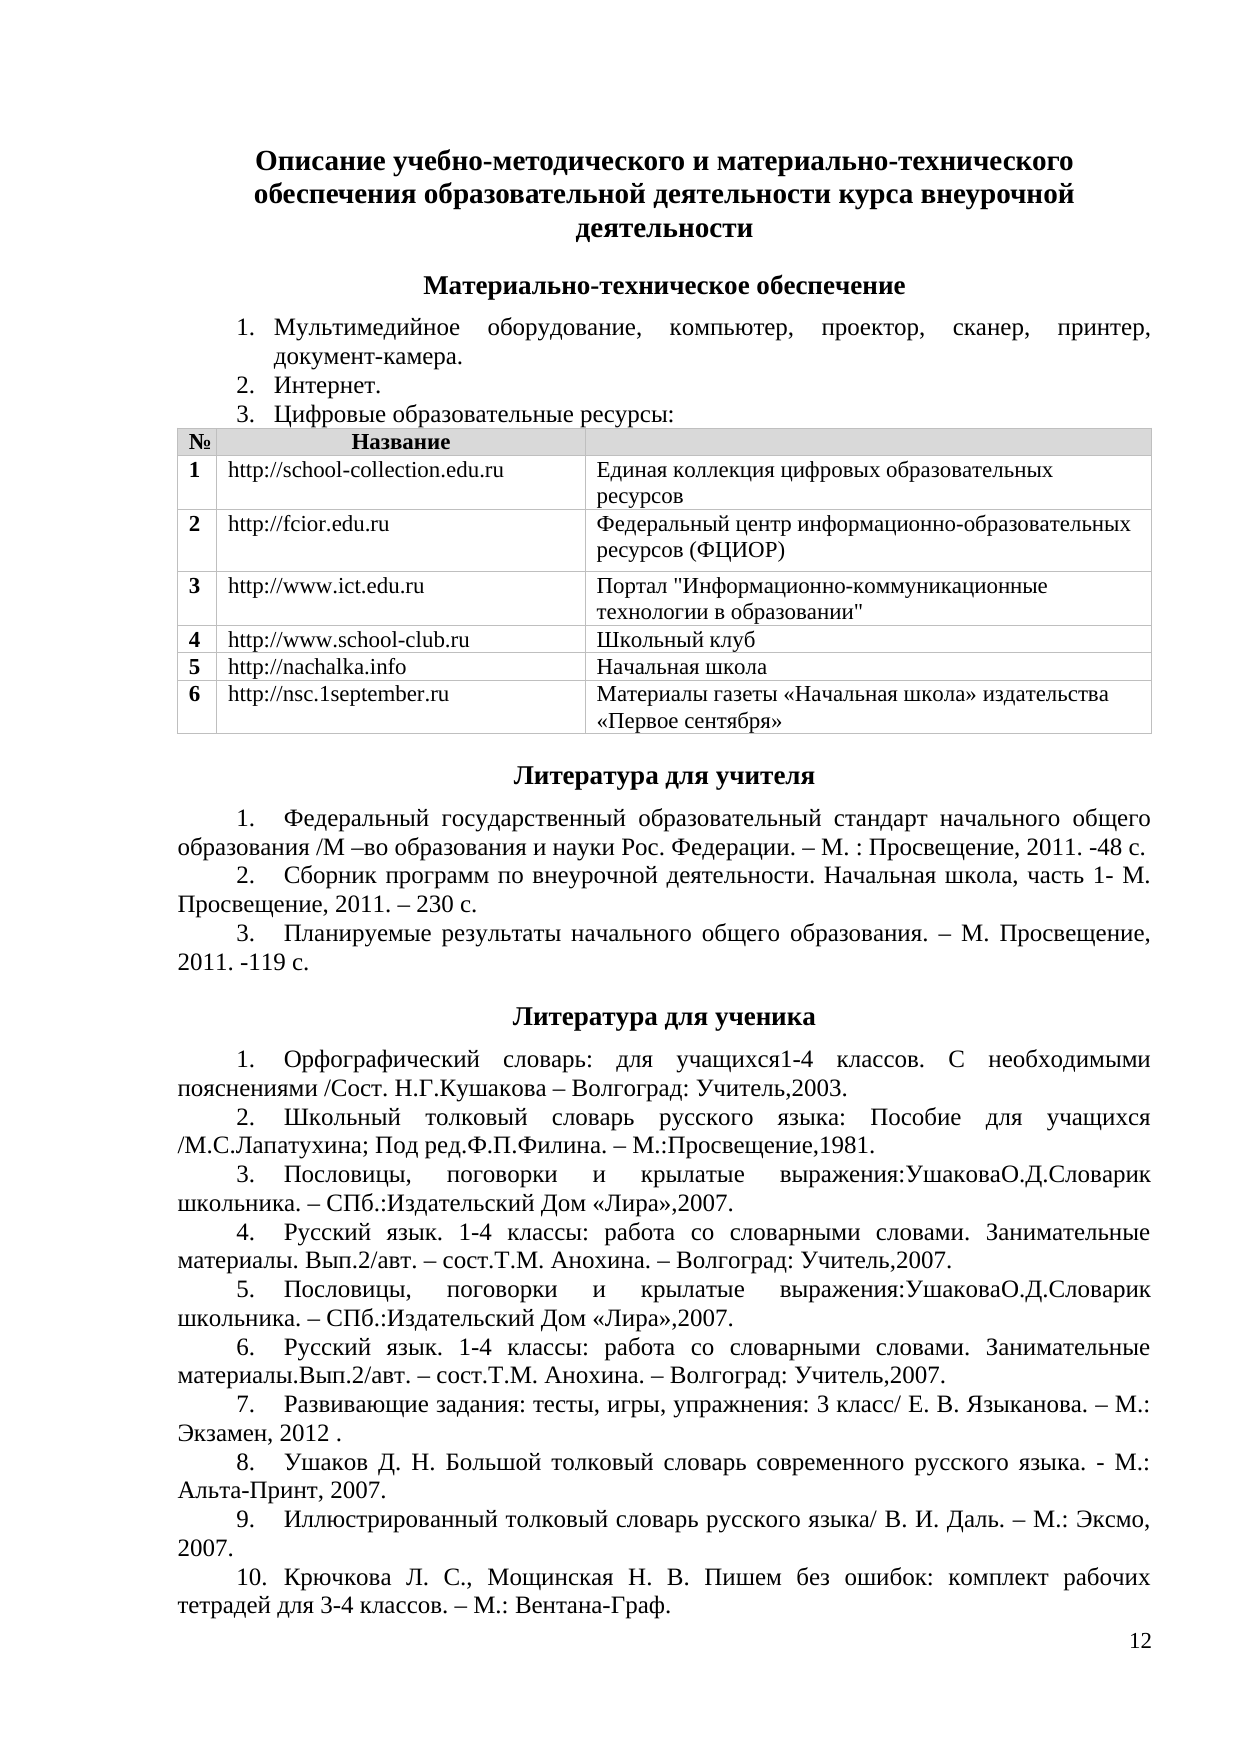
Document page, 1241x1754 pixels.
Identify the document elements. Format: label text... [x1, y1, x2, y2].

table_cell 2 [178, 510, 216, 571]
subtitle Литература для учителя [177, 759, 1152, 790]
table_cell http://www.ict.edu.ru [217, 572, 585, 625]
list Орфографический словарь: для учащихся1-4 классов. С необходимыми пояснениями /Сост. Н.Г.Кушакова – Волгоград: Учитель,2003. [177, 1044, 1152, 1102]
table_cell Материалы газеты «Начальная школа» издательства «Первое сентября» [586, 681, 1151, 733]
table_cell Федеральный центр информационно-образовательных ресурсов (ФЦИОР) [586, 510, 1151, 571]
list Школьный толковый словарь русского языка: Пособие для учащихся /М.С.Лапатухина; Под ред.Ф.П.Филина. – М.:Просвещение,1981. [177, 1102, 1152, 1159]
table_cell Школьный клуб [586, 626, 1151, 652]
table_cell Единая коллекция цифровых образовательных ресурсов [586, 456, 1151, 508]
list Планируемые результаты начального общего образования. – М. Просвещение, 2011. -119 с. [177, 918, 1152, 975]
table_cell Портал "Информационно-коммуникационные технологии в образовании" [586, 572, 1151, 625]
table_header № [178, 429, 216, 455]
table_cell 6 [178, 681, 216, 733]
table_cell http://nsc.1september.ru [217, 681, 585, 733]
table_cell Начальная школа [586, 653, 1151, 679]
table_cell http://nachalka.info [217, 653, 585, 679]
table_cell 3 [178, 572, 216, 625]
list Развивающие задания: тесты, игры, упражнения: 3 класс/ Е. В. Языканова. – М.: Экзамен, 2012 . [177, 1389, 1152, 1447]
list Интернет. [236, 370, 1152, 399]
list Пословицы, поговорки и крылатые выражения:УшаковаО.Д.Словарик школьника. – СПб.:Издательский Дом «Лира»,2007. [177, 1159, 1152, 1217]
list Пословицы, поговорки и крылатые выражения:УшаковаО.Д.Словарик школьника. – СПб.:Издательский Дом «Лира»,2007. [177, 1274, 1152, 1332]
subtitle Описание учебно-методического и материально-технического обеспечения образовательной деятельности курса внеурочной деятельности [177, 143, 1152, 244]
table_cell http://www.school-club.ru [217, 626, 585, 652]
list Ушаков Д. Н. Большой толковый словарь современного русского языка. - М.: Альта-Принт, 2007. [177, 1447, 1152, 1504]
table_cell 4 [178, 626, 216, 652]
list Цифровые образовательные ресурсы: [236, 399, 1152, 427]
list Крючкова Л. С., Мощинская Н. В. Пишем без ошибок: комплект рабочих тетрадей для 3-4 классов. – М.: Вентана-Граф. [177, 1562, 1152, 1619]
table_cell http://school-collection.edu.ru [217, 456, 585, 508]
list Русский язык. 1-4 классы: работа со словарными словами. Занимательные материалы. Вып.2/авт. – сост.Т.М. Анохина. – Волгоград: Учитель,2007. [177, 1217, 1152, 1274]
subtitle Материально-техническое обеспечение [177, 269, 1152, 300]
table_cell 1 [178, 456, 216, 508]
list Иллюстрированный толковый словарь русского языка/ В. И. Даль. – М.: Эксмо, 2007. [177, 1504, 1152, 1562]
table_cell 5 [178, 653, 216, 679]
table_header [586, 429, 1151, 455]
list Федеральный государственный образовательный стандарт начального общего образования /М –во образования и науки Рос. Федерации. – М. : Просвещение, 2011. -48 с. [177, 803, 1152, 860]
list Мультимедийное оборудование, компьютер, проектор, сканер, принтер, документ-камера. [236, 312, 1152, 370]
table_header Название [217, 429, 585, 455]
list Русский язык. 1-4 классы: работа со словарными словами. Занимательные материалы.Вып.2/авт. – сост.Т.М. Анохина. – Волгоград: Учитель,2007. [177, 1332, 1152, 1389]
subtitle Литература для ученика [177, 1000, 1152, 1032]
table_cell http://fcior.edu.ru [217, 510, 585, 571]
list Сборник программ по внеурочной деятельности. Начальная школа, часть 1- М. Просвещение, 2011. – 230 с. [177, 860, 1152, 918]
